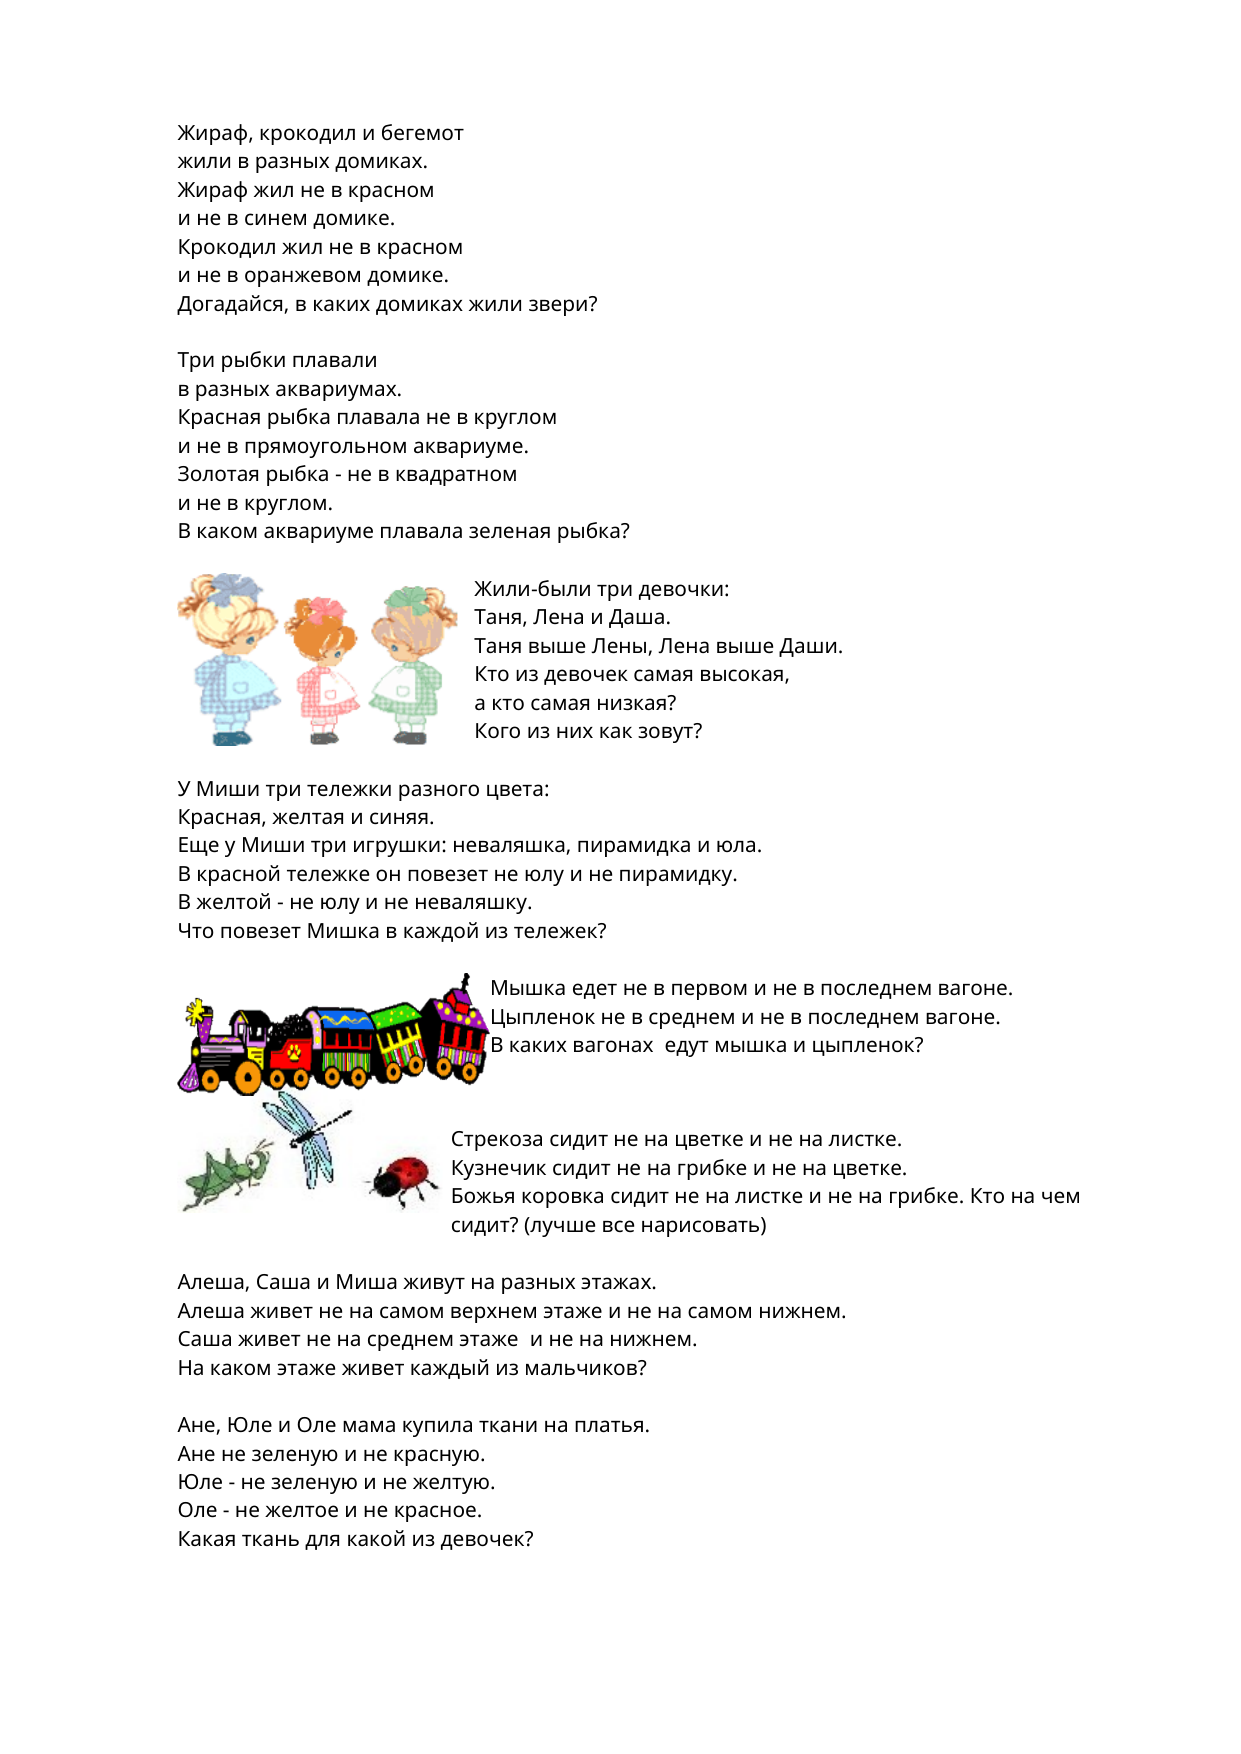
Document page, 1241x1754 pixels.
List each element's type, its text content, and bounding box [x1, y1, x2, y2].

text Алеша, Саша и Миша живут на разных этажах. Алеша живет не на самом верхнем этаже и не на самом нижнем. Саша живет не на среднем этаже и не на нижнем. На каком этаже живет каждый из мальчиков? [177, 1267, 1152, 1381]
picture [177, 573, 459, 746]
text Стрекоза сидит не на цветке и не на листке. Кузнечик сидит не на грибке и не на цветке. Божья коровка сидит не на листке и не на грибке. Кто на чем сидит? (лучше все нарисовать) [177, 1088, 1152, 1238]
picture [177, 973, 490, 1213]
text Жираф, крокодил и бегемот жили в разных домиках. Жираф жил не в красном и не в синем домике. Крокодил жил не в красном и не в оранжевом домике. Догадайся, в каких домиках жили звери? Три рыбки плавали в разных аквариумах. Красная рыбка плавала не в круглом и не в прямоугольном аквариуме. Золотая рыбка - не в квадратном и не в круглом. В каком аквариуме плавала зеленая рыбка? [177, 118, 1152, 545]
text Жили-были три девочки: Таня, Лена и Даша. Таня выше Лены, Лена выше Даши. Кто из девочек самая высокая, а кто самая низкая? Кого из них как зовут? [459, 574, 1152, 744]
text У Миши три тележки разного цвета: Красная, желтая и синяя. Еще у Миши три игрушки: неваляшка, пирамидка и юла. В красной тележке он повезет не юлу и не пирамидку. В желтой - не юлу и не неваляшку. Что повезет Мишка в каждой из тележек? [177, 774, 1152, 944]
text Мышка едет не в первом и не в последнем вагоне. Цыпленок не в среднем и не в последнем вагоне. В каких вагонах едут мышка и цыпленок? [490, 973, 1152, 1059]
text Ане, Юле и Оле мама купила ткани на платья. Ане не зеленую и не красную. Юле - не зеленую и не желтую. Оле - не желтое и не красное. Какая ткань для какой из девочек? [177, 1410, 1152, 1552]
